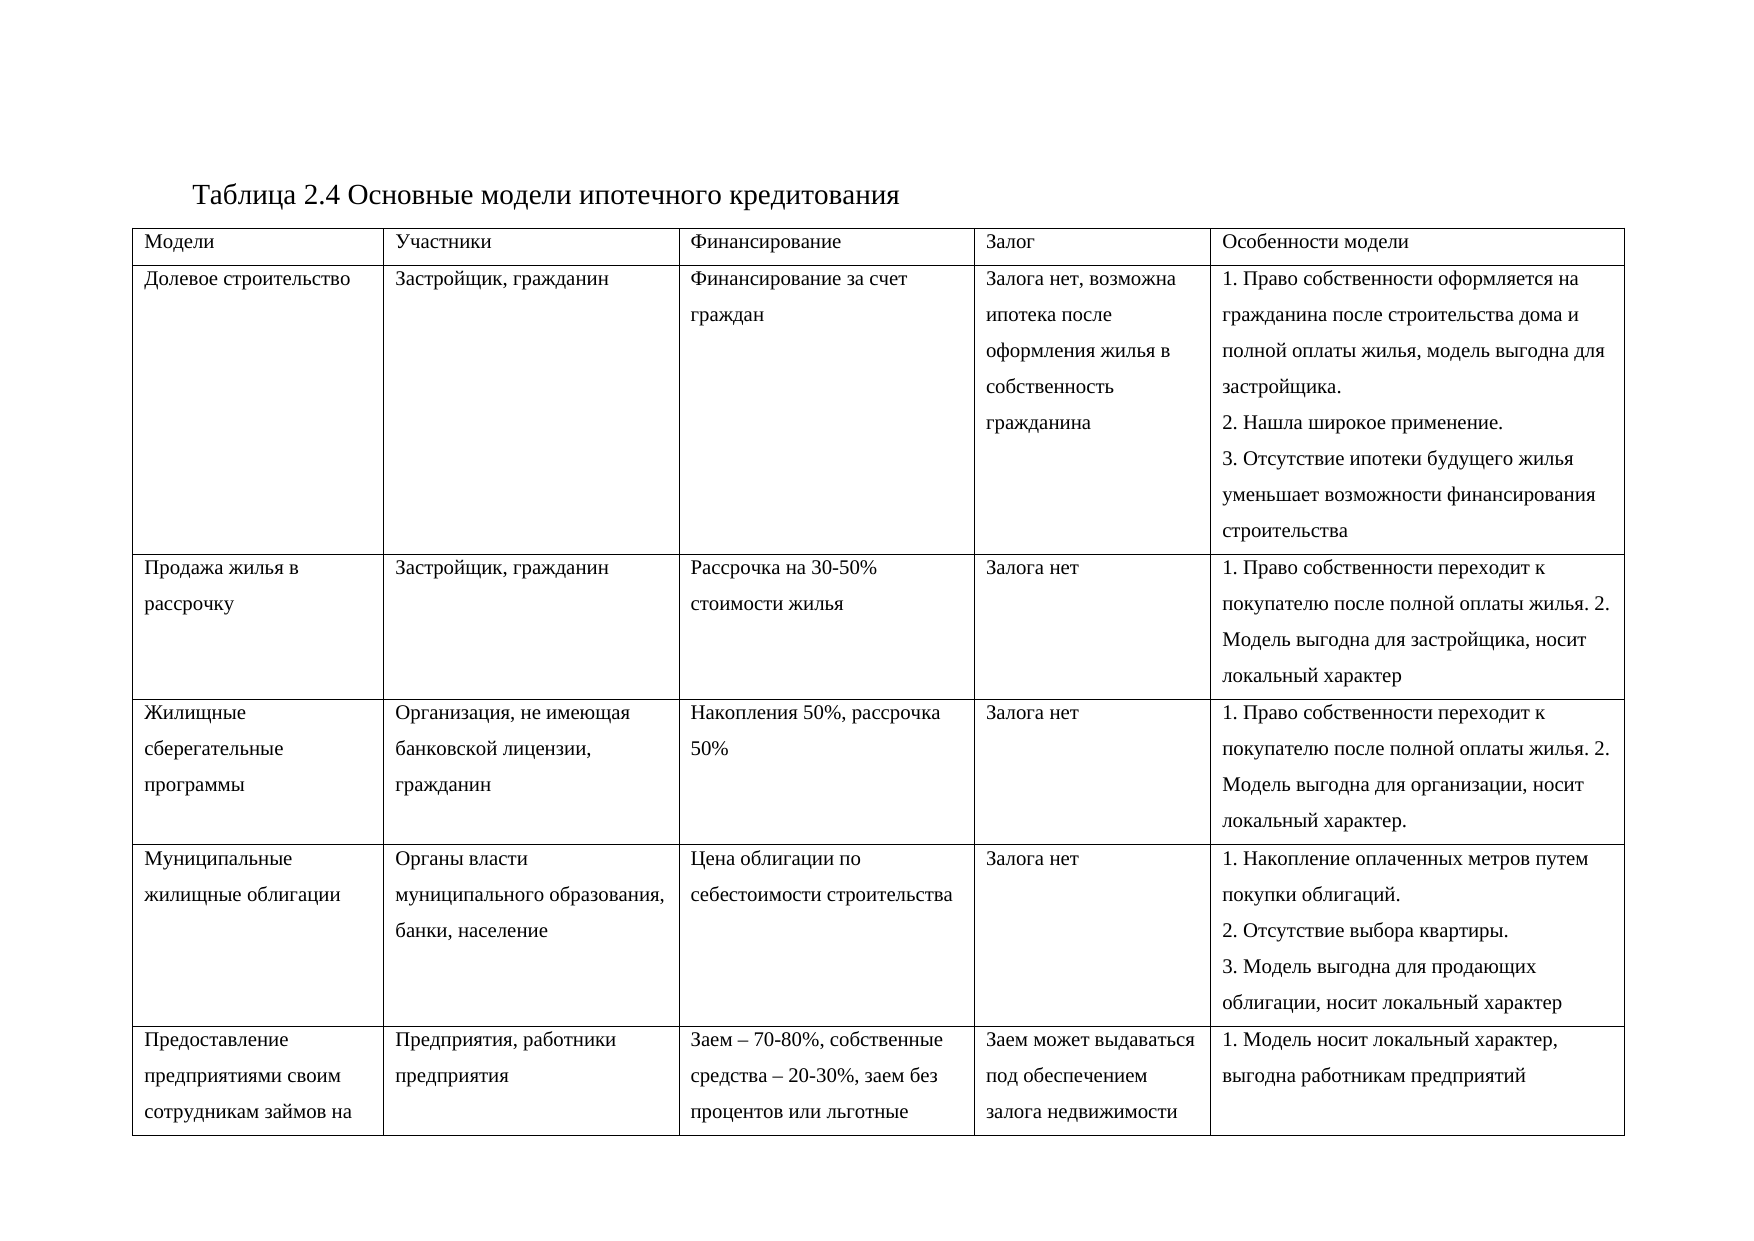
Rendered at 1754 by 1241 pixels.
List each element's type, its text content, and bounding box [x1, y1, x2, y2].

table_cell Долевое строительство [133, 266, 383, 554]
table_cell Накопления 50%, рассрочка 50% [680, 700, 974, 844]
table_cell Рассрочка на 30-50% стоимости жилья [680, 555, 974, 699]
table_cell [133, 1027, 383, 1135]
table_header Модели [133, 229, 383, 264]
table_cell Организация, не имеющая банковской лицензии, гражданин [384, 700, 679, 844]
table_cell Залога нет [975, 845, 1210, 1026]
table_cell 1. Право собственности переходит к покупателю после полной оплаты жилья. 2. Модель выгодна для застройщика, носит локальный характер [1211, 555, 1624, 699]
table_header Особенности модели [1211, 229, 1624, 264]
table_header Финансирование [680, 229, 974, 264]
table_cell Залога нет [975, 555, 1210, 699]
table_cell Застройщик, гражданин [384, 266, 679, 554]
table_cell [384, 1027, 679, 1135]
table_cell 1. Право собственности оформляется на гражданина после строительства дома и полной оплаты жилья, модель выгодна для застройщика. 2. Нашла широкое применение. 3. Отсутствие ипотеки будущего жилья уменьшает возможности финансирования строительства [1211, 266, 1624, 554]
table_cell Залога нет, возможна ипотека после оформления жилья в собственность гражданина [975, 266, 1210, 554]
table_header Участники [384, 229, 679, 264]
table_cell Цена облигации по себестоимости строительства [680, 845, 974, 1026]
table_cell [680, 1027, 974, 1135]
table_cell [1211, 1027, 1624, 1135]
table_cell Залога нет [975, 700, 1210, 844]
table_cell Застройщик, гражданин [384, 555, 679, 699]
table_cell Органы власти муниципального образования, банки, население [384, 845, 679, 1026]
table_header Залог [975, 229, 1210, 264]
text Таблица 2.4 Основные модели ипотечного кредитования [118, 177, 1636, 211]
table_cell Жилищные сберегательные программы [133, 700, 383, 844]
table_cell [975, 1027, 1210, 1135]
table_cell 1. Накопление оплаченных метров путем покупки облигаций. 2. Отсутствие выбора квартиры. 3. Модель выгодна для продающих облигации, носит локальный характер [1211, 845, 1624, 1026]
table_cell 1. Право собственности переходит к покупателю после полной оплаты жилья. 2. Модель выгодна для организации, носит локальный характер. [1211, 700, 1624, 844]
table_cell Продажа жилья в рассрочку [133, 555, 383, 699]
table_cell Муниципальные жилищные облигации [133, 845, 383, 1026]
table_cell Финансирование за счет граждан [680, 266, 974, 554]
